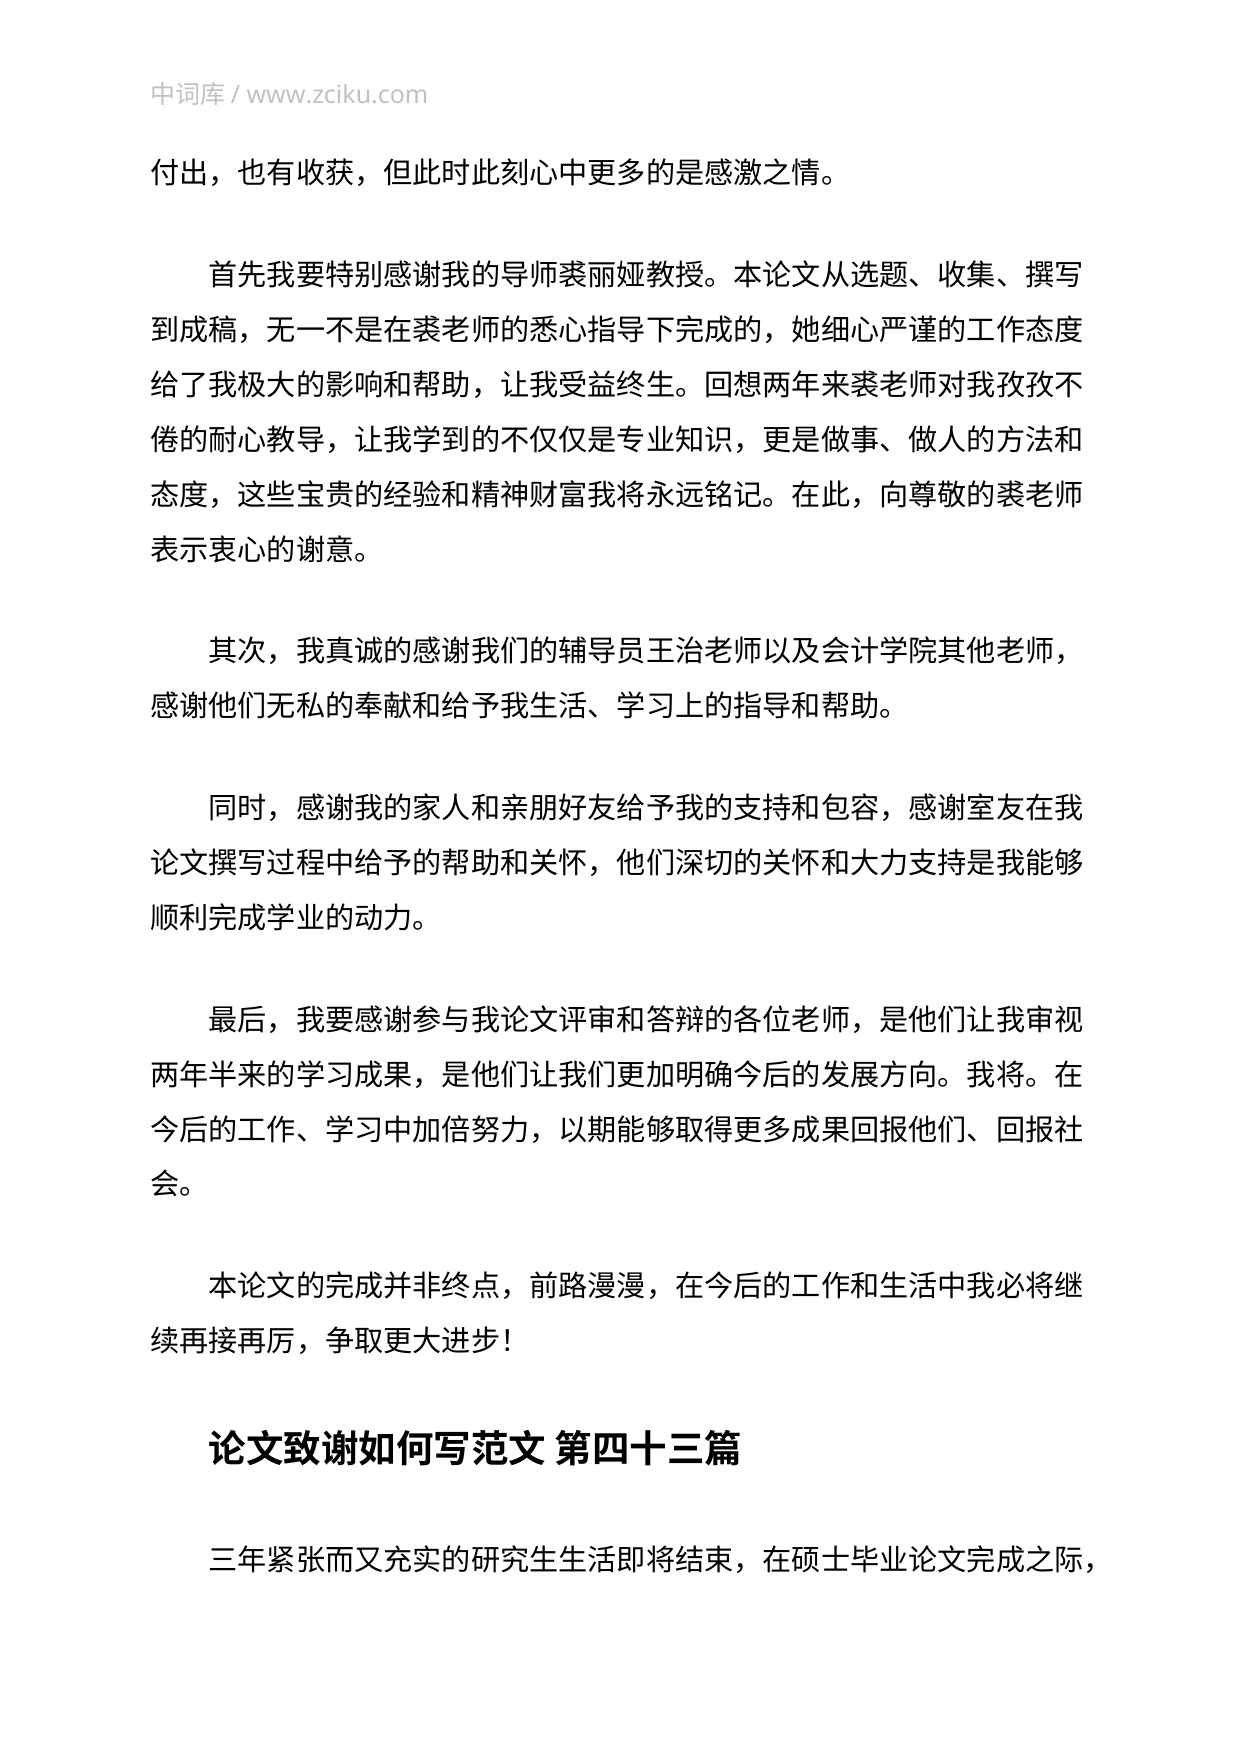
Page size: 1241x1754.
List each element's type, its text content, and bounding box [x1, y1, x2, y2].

text 同时，感谢我的家人和亲朋好友给予我的支持和包容，感谢室友在我论文撰写过程中给予的帮助和关怀，他们深切的关怀和大力支持是我能够顺利完成学业的动力。 [150, 785, 1090, 937]
text 最后，我要感谢参与我论文评审和答辩的各位老师，是他们让我审视两年半来的学习成果，是他们让我们更加明确今后的发展方向。我将。在今后的工作、学习中加倍努力，以期能够取得更多成果回报他们、回报社会。 [150, 996, 1090, 1203]
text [150, 1537, 1090, 1579]
text 首先我要特别感谢我的导师裘丽娅教授。本论文从选题、收集、撰写到成稿，无一不是在裘老师的悉心指导下完成的，她细心严谨的工作态度给了我极大的影响和帮助，让我受益终生。回想两年来裘老师对我孜孜不倦的耐心教导，让我学到的不仅仅是专业知识，更是做事、做人的方法和态度，这些宝贵的经验和精神财富我将永远铭记。在此，向尊敬的裘老师表示衷心的谢意。 [150, 252, 1090, 568]
text 其次，我真诚的感谢我们的辅导员王治老师以及会计学院其他老师，感谢他们无私的奉献和给予我生活、学习上的指导和帮助。 [150, 628, 1090, 725]
text 论文致谢如何写范文 第四十三篇 [150, 1419, 1090, 1474]
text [150, 150, 1090, 192]
text 本论文的完成并非终点，前路漫漫，在今后的工作和生活中我必将继续再接再厉，争取更大进步！ [150, 1263, 1090, 1360]
